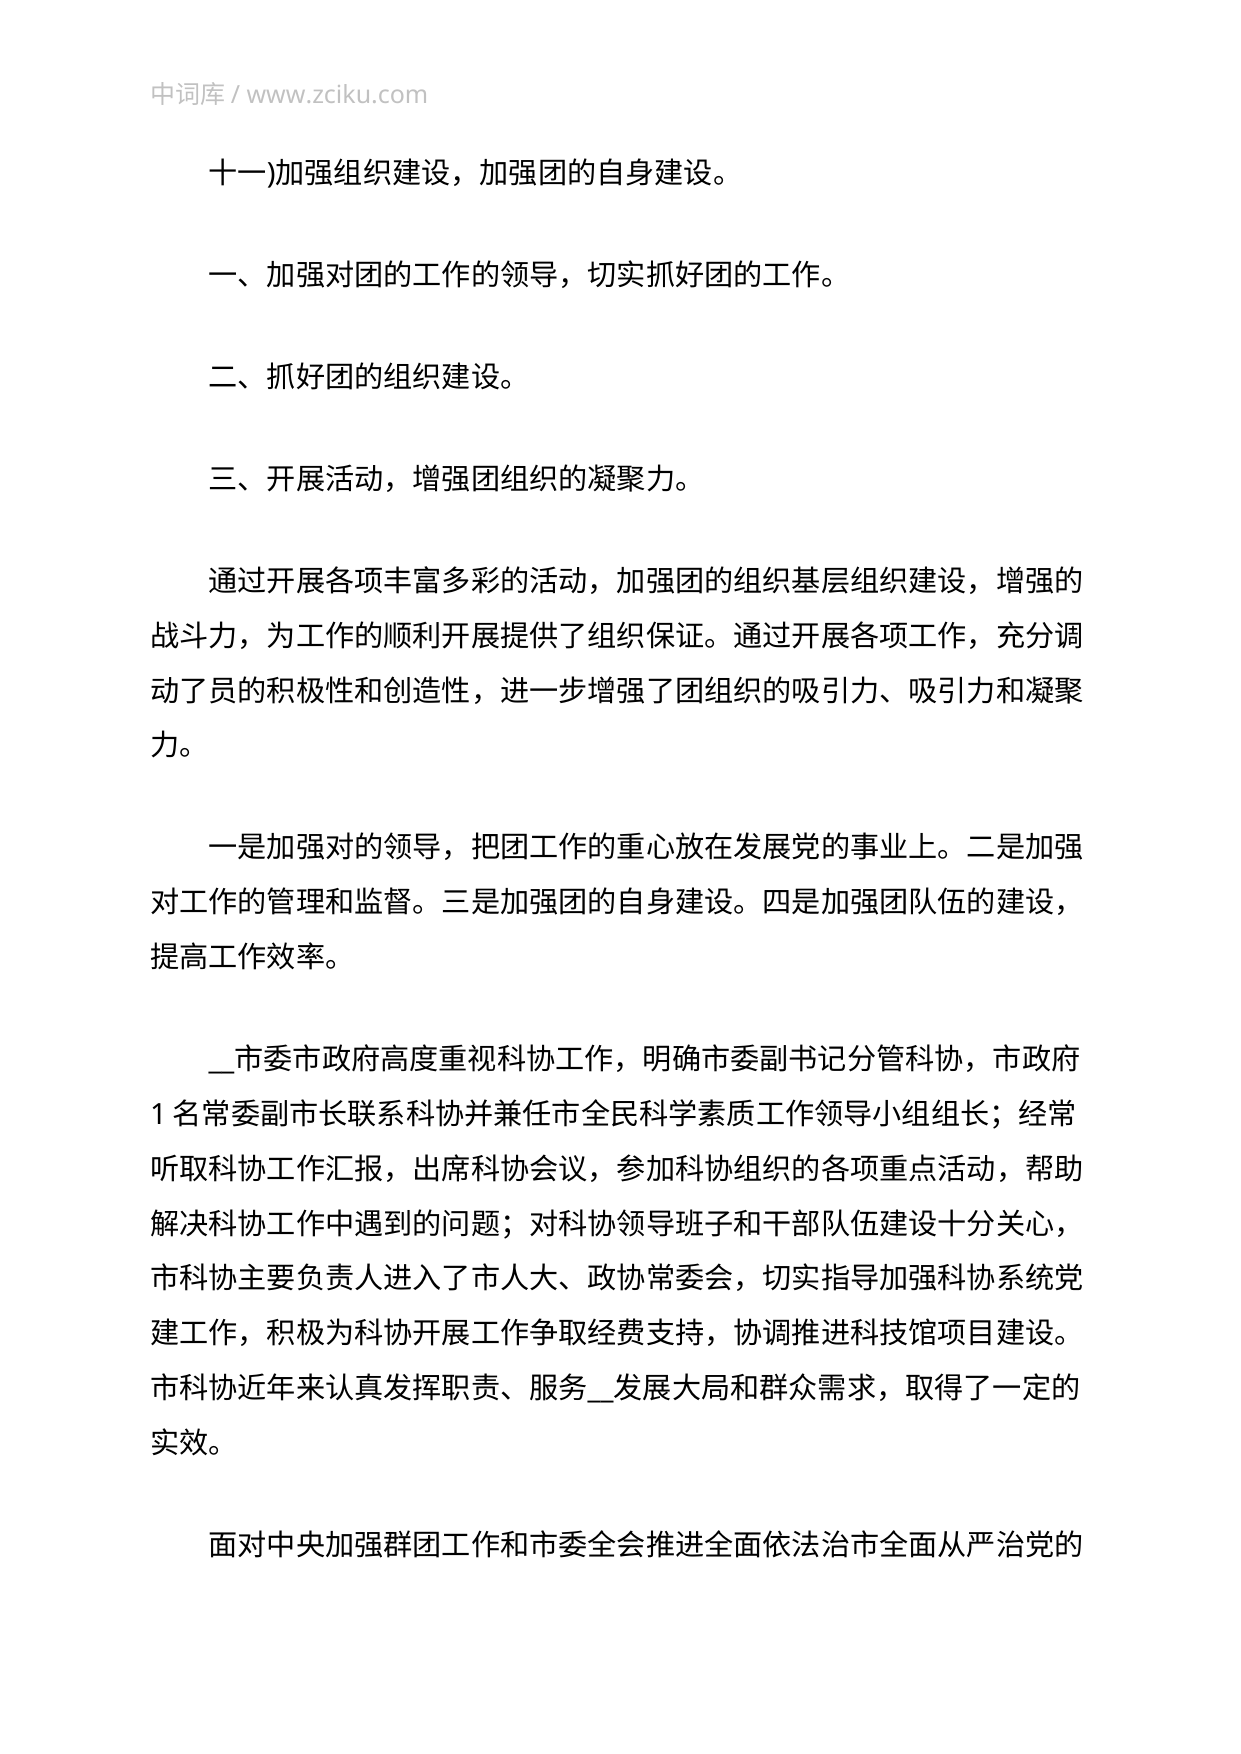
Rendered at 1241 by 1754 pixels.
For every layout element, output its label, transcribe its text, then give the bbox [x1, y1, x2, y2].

text 三、开展活动，增强团组织的凝聚力。 [150, 456, 1090, 498]
text 二、抓好团的组织建设。 [150, 354, 1090, 396]
text 通过开展各项丰富多彩的活动，加强团的组织基层组织建设，增强的战斗力，为工作的顺利开展提供了组织保证。通过开展各项工作，充分调动了员的积极性和创造性，进一步增强了团组织的吸引力、吸引力和凝聚力。 [150, 557, 1090, 764]
text 一是加强对的领导，把团工作的重心放在发展党的事业上。二是加强对工作的管理和监督。三是加强团的自身建设。四是加强团队伍的建设，提高工作效率。 [150, 824, 1090, 976]
text __市委市政府高度重视科协工作，明确市委副书记分管科协，市政府1名常委副市长联系科协并兼任市全民科学素质工作领导小组组长；经常听取科协工作汇报，出席科协会议，参加科协组织的各项重点活动，帮助解决科协工作中遇到的问题；对科协领导班子和干部队伍建设十分关心，市科协主要负责人进入了市人大、政协常委会，切实指导加强科协系统党建工作，积极为科协开展工作争取经费支持，协调推进科技馆项目建设。市科协近年来认真发挥职责、服务__发展大局和群众需求，取得了一定的实效。 [150, 1035, 1090, 1462]
text 十一)加强组织建设，加强团的自身建设。 [150, 150, 1090, 192]
text 一、加强对团的工作的领导，切实抓好团的工作。 [150, 252, 1090, 294]
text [150, 1522, 1090, 1564]
